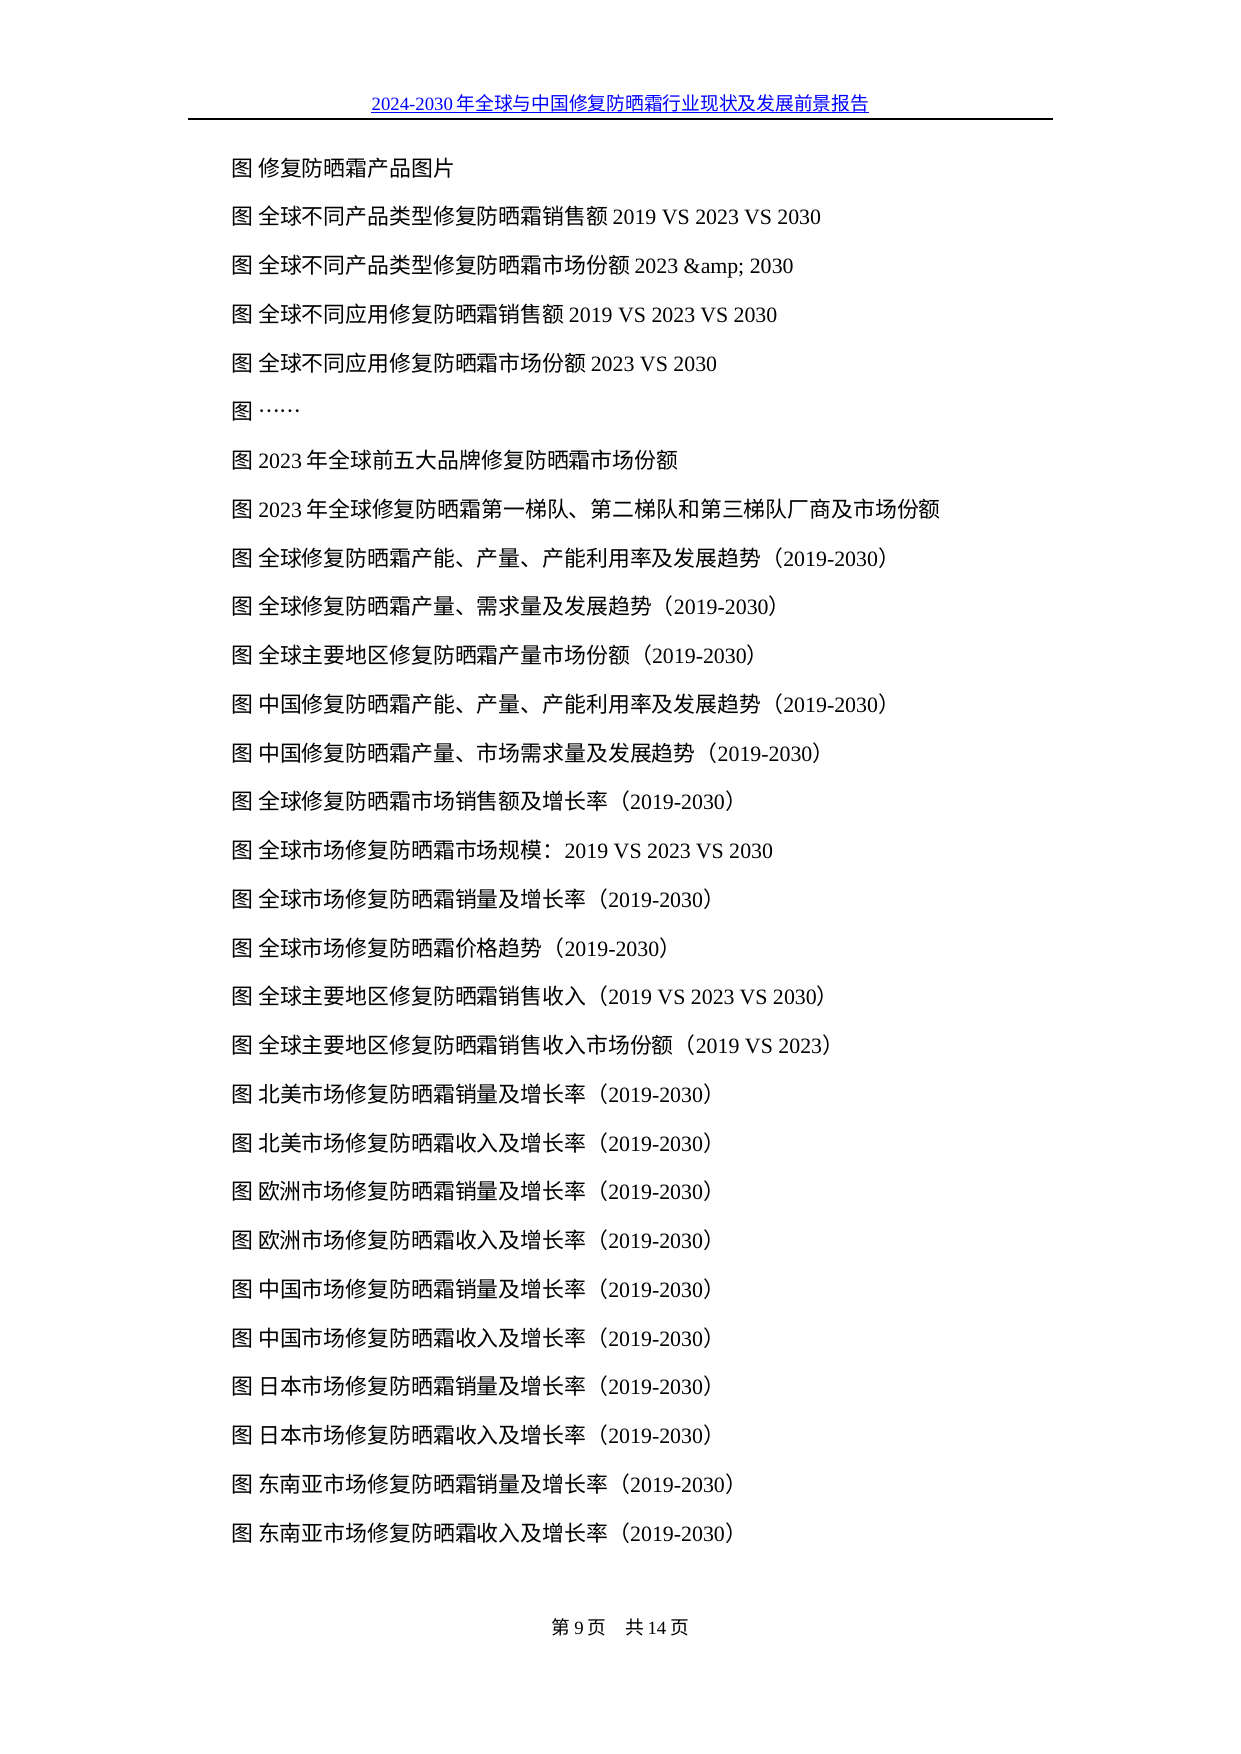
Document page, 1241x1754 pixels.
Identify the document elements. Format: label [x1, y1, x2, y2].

text [187, 150, 1053, 1548]
